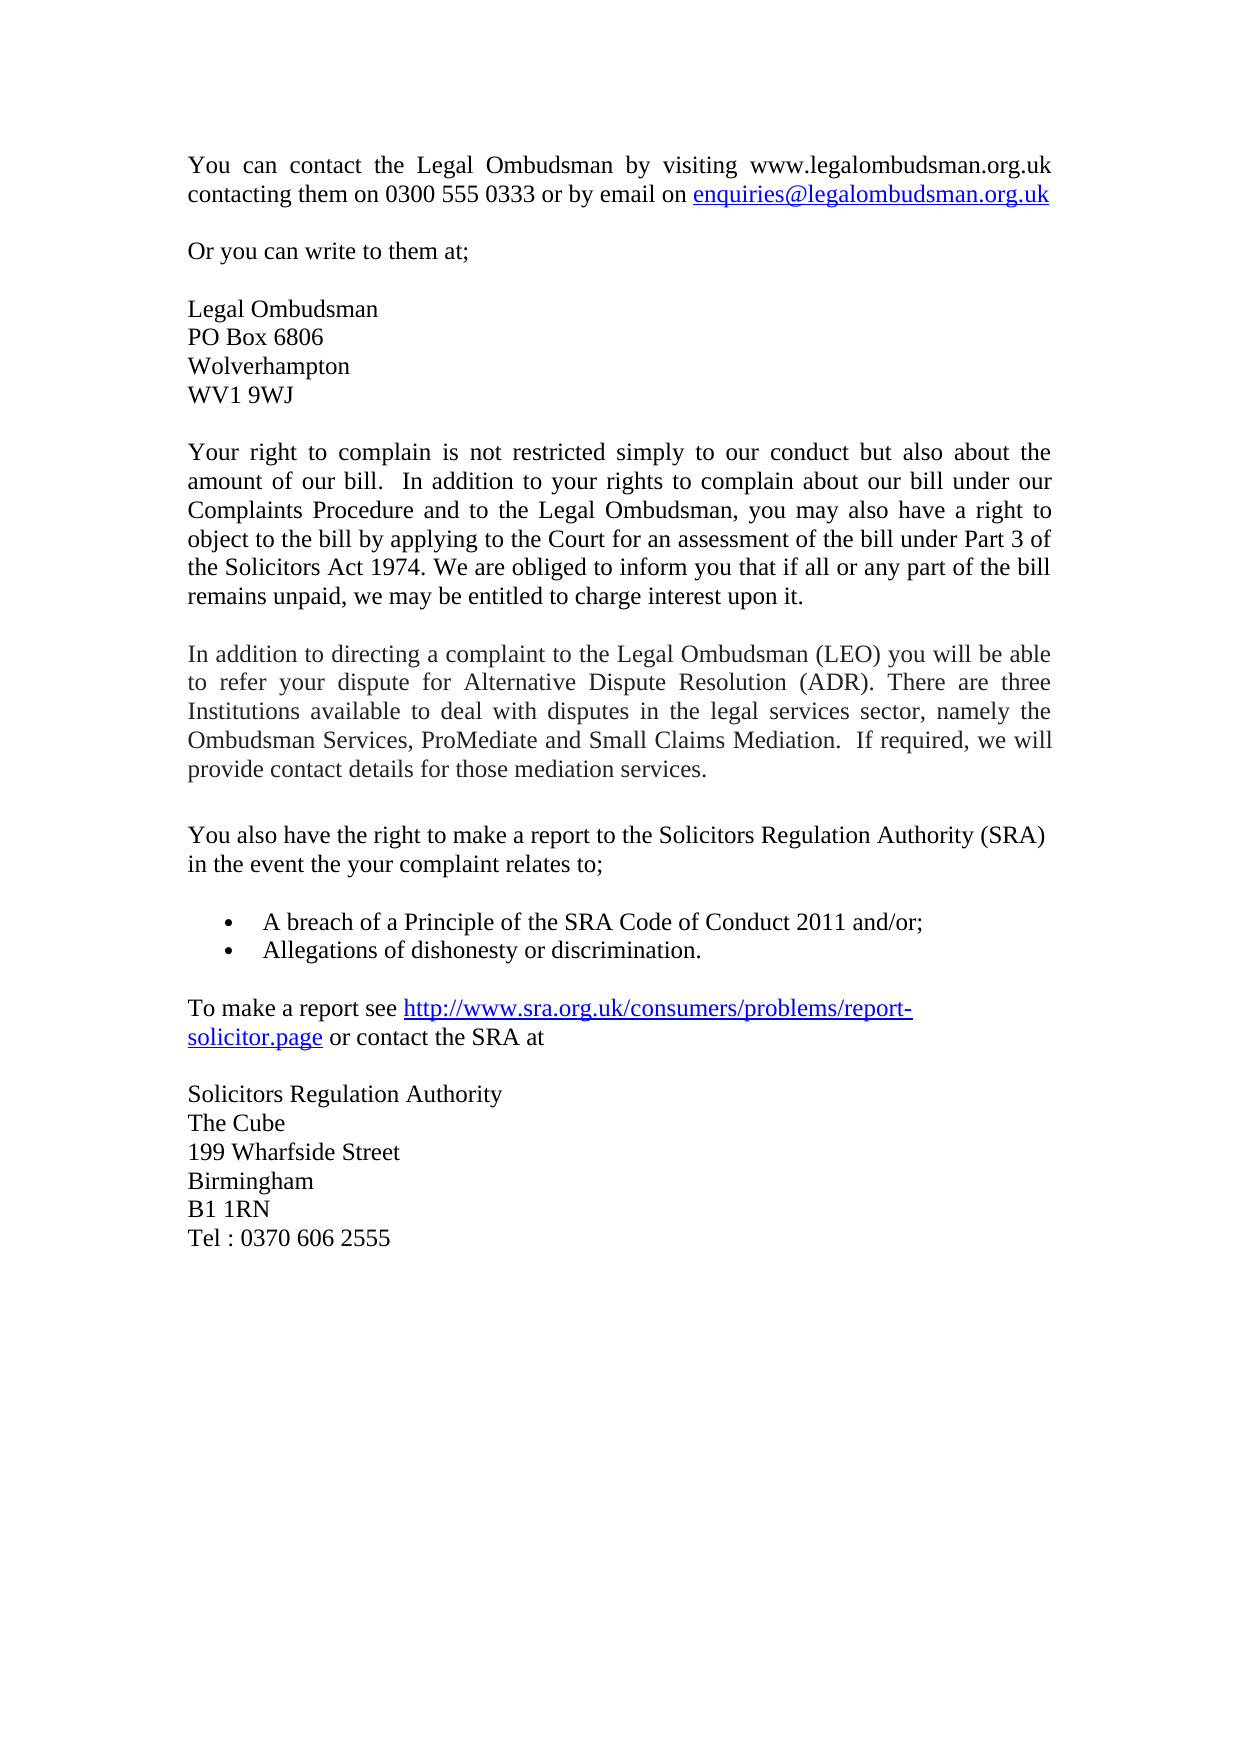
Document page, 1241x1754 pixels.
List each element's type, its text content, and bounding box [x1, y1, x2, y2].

list A breach of a Principle of the SRA Code of Conduct 2011 and/or; [225, 907, 1053, 935]
text Or you can write to them at; [187, 236, 1053, 265]
text WV1 9WJ [187, 380, 1053, 409]
text Your right to complain is not restricted simply to our conduct but also about the amount of our bill. In addition to your rights to complain about our bill under our Complaints Procedure and to the Legal Ombudsman, you may also have a right to object to the bill by applying to the Court for an assessment of the bill under Part 3 of the Solicitors Act 1974. We are obliged to inform you that if all or any part of the bill remains unpaid, we may be entitled to charge interest upon it. [187, 437, 1053, 610]
text You also have the right to make a report to the Solicitors Regulation Authority (SRA) in the event the your complaint relates to; [187, 820, 1053, 877]
text The Cube [187, 1108, 1053, 1137]
text B1 1RN [187, 1194, 1053, 1223]
text Solicitors Regulation Authority [187, 1079, 1053, 1108]
text Birmingham [187, 1166, 1053, 1194]
list Allegations of dishonesty or discrimination. [225, 935, 1053, 964]
text 199 Wharfside Street [187, 1137, 1053, 1166]
text Wolverhampton [187, 351, 1053, 380]
text Tel : 0370 606 2555 [187, 1223, 1053, 1252]
text PO Box 6806 [187, 322, 1053, 351]
text You can contact the Legal Ombudsman by visiting www.legalombudsman.org.uk contacting them on 0300 555 0333 or by email on enquiries@legalombudsman.org.uk [187, 150, 1053, 207]
text In addition to directing a complaint to the Legal Ombudsman (LEO) you will be able to refer your dispute for Alternative Dispute Resolution (ADR). There are three Institutions available to deal with disputes in the legal services sector, namely the Ombudsman Services, ProMediate and Small Claims Mediation. If required, we will provide contact details for those mediation services. [187, 639, 1053, 782]
text To make a report see http://www.sra.org.uk/consumers/problems/report-solicitor.page or contact the SRA at [187, 993, 1053, 1051]
text Legal Ombudsman [187, 294, 1053, 322]
